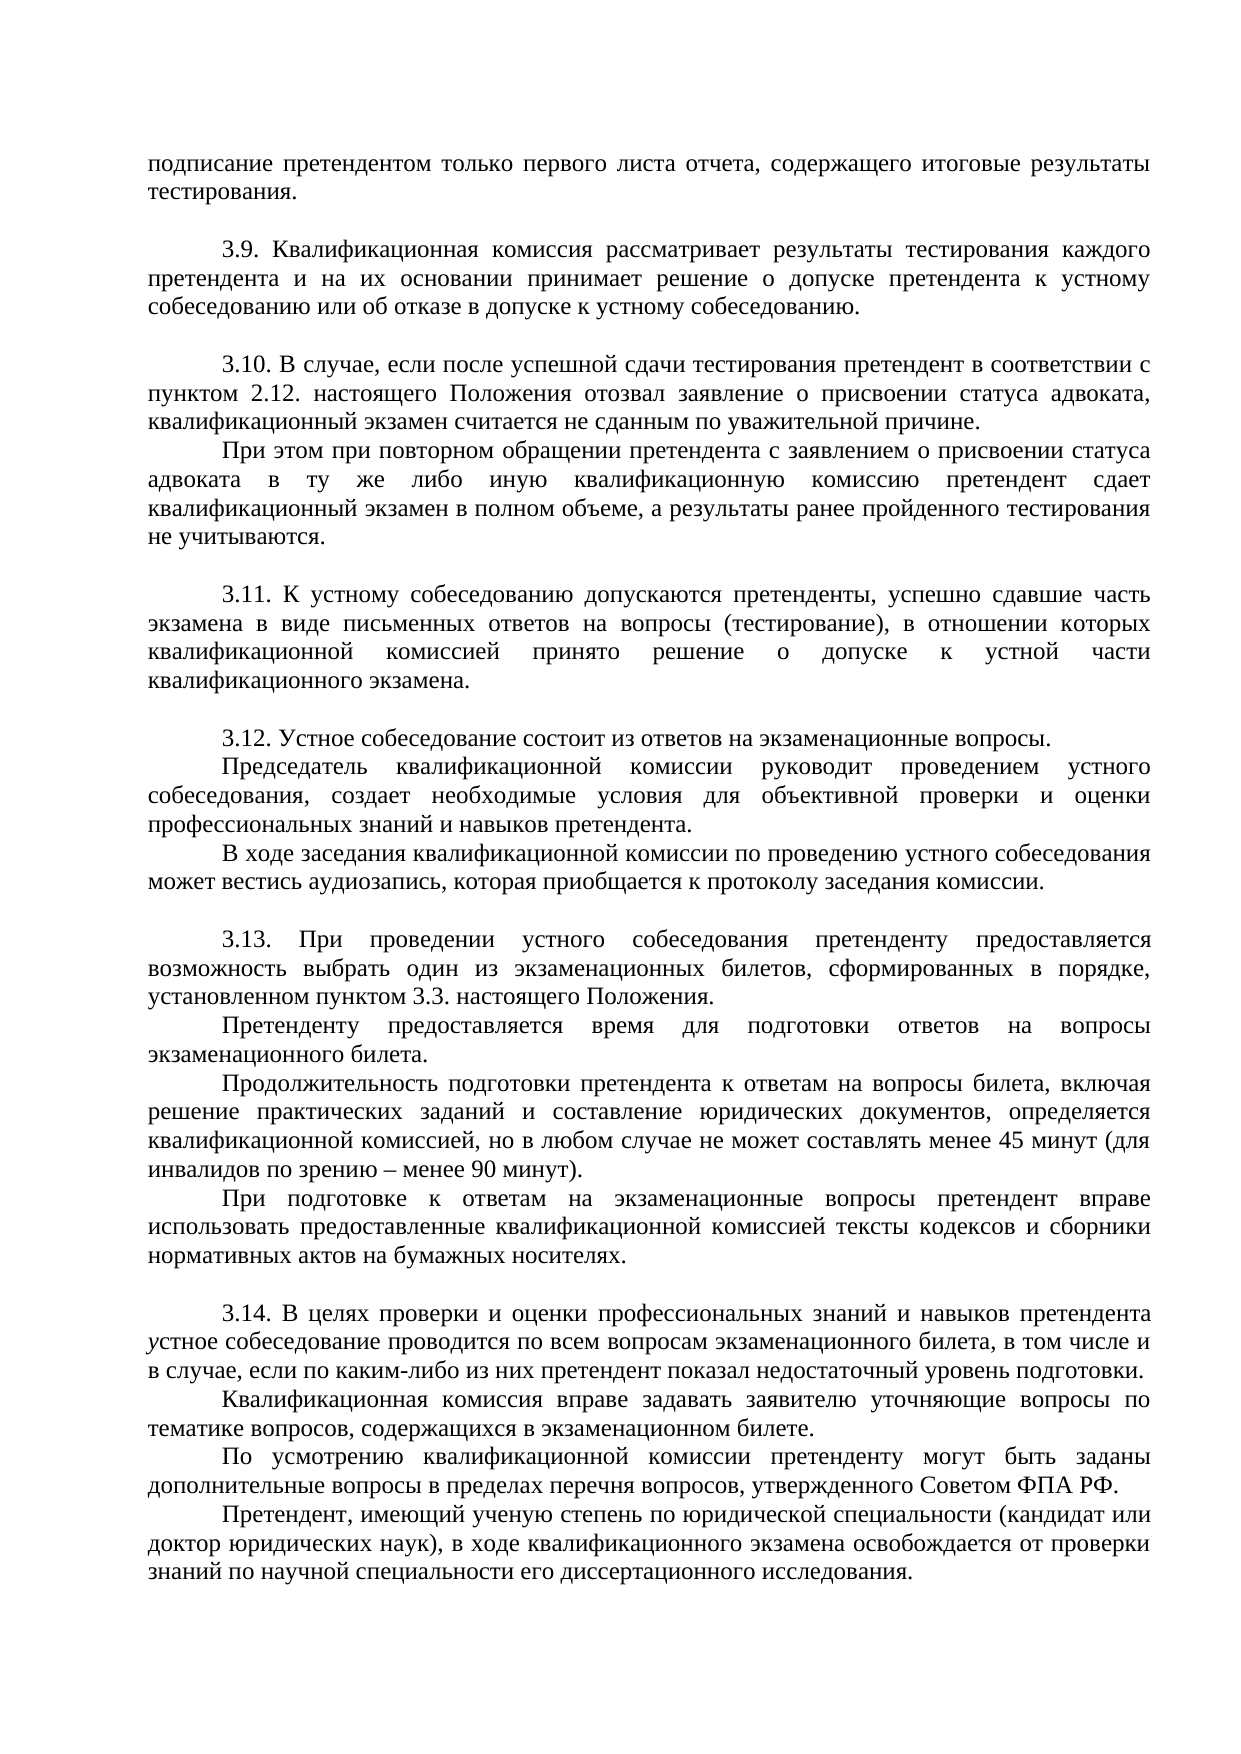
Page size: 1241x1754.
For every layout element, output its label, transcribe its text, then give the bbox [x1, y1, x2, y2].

text Претендент, имеющий ученую степень по юридической специальности (кандидат или доктор юридических наук), в ходе квалификационного экзамена освобождается от проверки знаний по научной специальности его диссертационного исследования. [148, 1499, 1152, 1585]
text В ходе заседания квалификационной комиссии по проведению устного собеседования может вестись аудиозапись, которая приобщается к протоколу заседания комиссии. [148, 838, 1152, 895]
text Продолжительность подготовки претендента к ответам на вопросы билета, включая решение практических заданий и составление юридических документов, определяется квалификационной комиссией, но в любом случае не может составлять менее 45 минут (для инвалидов по зрению – менее 90 минут). [148, 1068, 1152, 1183]
text По усмотрению квалификационной комиссии претенденту могут быть заданы дополнительные вопросы в пределах перечня вопросов, утвержденного Советом ФПА РФ. [148, 1441, 1152, 1499]
text При подготовке к ответам на экзаменационные вопросы претендент вправе использовать предоставленные квалификационной комиссией тексты кодексов и сборники нормативных актов на бумажных носителях. [148, 1183, 1152, 1269]
text 3.9. Квалификационная комиссия рассматривает результаты тестирования каждого претендента и на их основании принимает решение о допуске претендента к устному собеседованию или об отказе в допуске к устному собеседованию. [148, 234, 1152, 320]
text 3.14. В целях проверки и оценки профессиональных знаний и навыков претендента устное собеседование проводится по всем вопросам экзаменационного билета, в том числе и в случае, если по каким-либо из них претендент показал недостаточный уровень подготовки. [148, 1298, 1152, 1384]
text Претенденту предоставляется время для подготовки ответов на вопросы экзаменационного билета. [148, 1010, 1152, 1068]
text 3.13. При проведении устного собеседования претенденту предоставляется возможность выбрать один из экзаменационных билетов, сформированных в порядке, установленном пунктом 3.3. настоящего Положения. [148, 924, 1152, 1010]
text 3.11. К устному собеседованию допускаются претенденты, успешно сдавшие часть экзамена в виде письменных ответов на вопросы (тестирование), в отношении которых квалификационной комиссией принято решение о допуске к устной части квалификационного экзамена. [148, 579, 1152, 694]
text Квалификационная комиссия вправе задавать заявителю уточняющие вопросы по тематике вопросов, содержащихся в экзаменационном билете. [148, 1384, 1152, 1441]
text При этом при повторном обращении претендента с заявлением о присвоении статуса адвоката в ту же либо иную квалификационную комиссию претендент сдает квалификационный экзамен в полном объеме, а результаты ранее пройденного тестирования не учитываются. [148, 435, 1152, 550]
text Председатель квалификационной комиссии руководит проведением устного собеседования, создает необходимые условия для объективной проверки и оценки профессиональных знаний и навыков претендента. [148, 751, 1152, 838]
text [148, 148, 1152, 205]
text 3.10. В случае, если после успешной сдачи тестирования претендент в соответствии с пунктом 2.12. настоящего Положения отозвал заявление о присвоении статуса адвоката, квалификационный экзамен считается не сданным по уважительной причине. [148, 349, 1152, 435]
text 3.12. Устное собеседование состоит из ответов на экзаменационные вопросы. [148, 723, 1152, 751]
